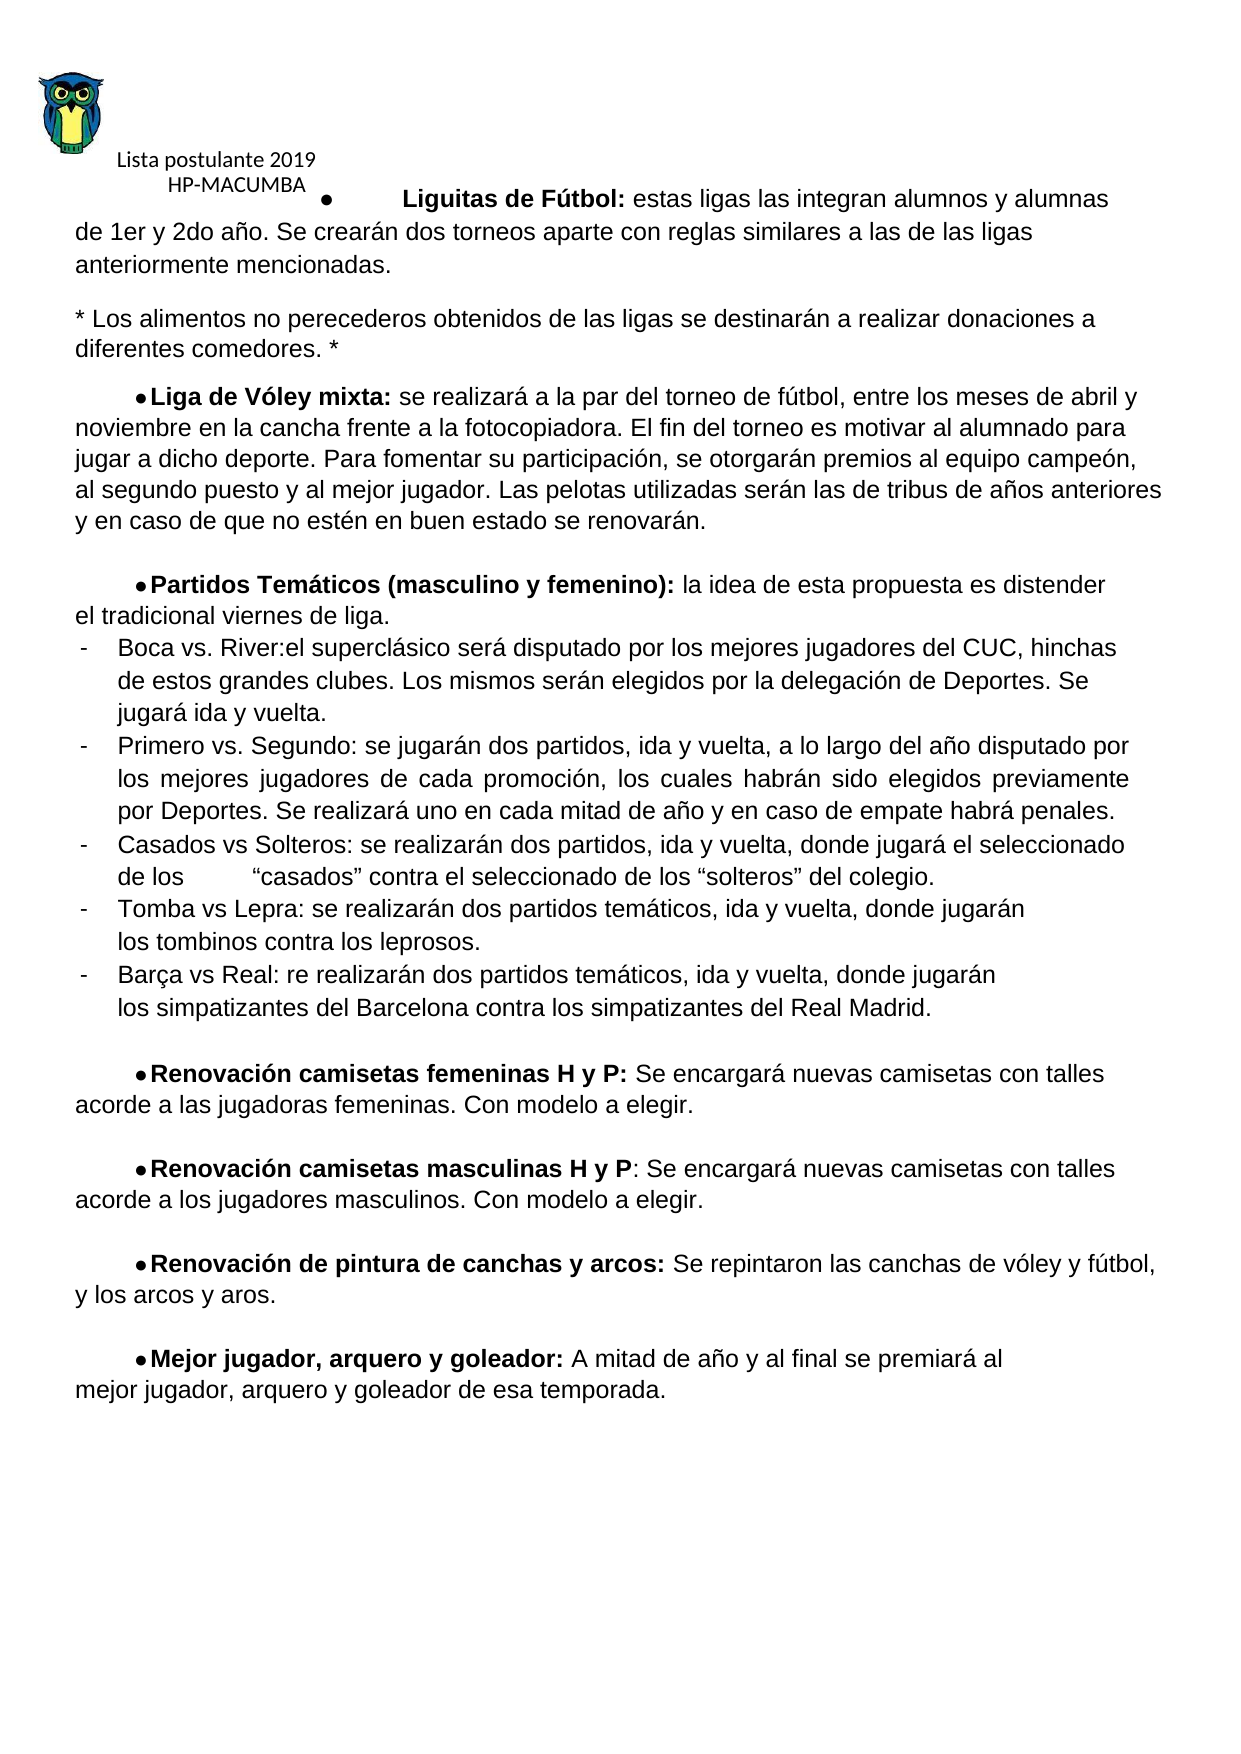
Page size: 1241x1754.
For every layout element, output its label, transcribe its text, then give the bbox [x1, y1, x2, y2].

list Casados vs Solteros: se realizarán dos partidos, ida y vuelta, donde jugará el seleccionado de los “casados” contra el seleccionado de los “solteros” del colegio. [80, 829, 1161, 890]
list Mejor jugador, arquero y goleador: A mitad de año y al final se premiará al mejor jugador, arquero y goleador de esa temporada. [75, 1344, 1073, 1404]
picture [38, 72, 104, 154]
list Barça vs Real: re realizarán dos partidos temáticos, ida y vuelta, donde jugarán los simpatizantes del Barcelona contra los simpatizantes del Real Madrid. [80, 959, 1036, 1021]
list Primero vs. Segundo: se jugarán dos partidos, ida y vuelta, a lo largo del año disputado por los mejores jugadores de cada promoción, los cuales habrán sido elegidos previamente por Deportes. Se realizará uno en cada mitad de año y en caso de empate habrá penales. [80, 730, 1131, 825]
list Boca vs. River:el superclásico será disputado por los mejores jugadores del CUC, hinchas de estos grandes clubes. Los mismos serán elegidos por la delegación de Deportes. Se jugará ida y vuelta. [80, 632, 1152, 726]
list Partidos Temáticos (masculino y femenino): la idea de esta propuesta es distender el tradicional viernes de liga. [75, 570, 1132, 630]
list Liguitas de Fútbol: estas ligas las integran alumnos y alumnas de 1er y 2do año. Se crearán dos torneos aparte con reglas similares a las de las ligas anteriormente mencionadas. [75, 184, 1118, 279]
list Renovación camisetas femeninas H y P: Se encargará nuevas camisetas con talles acorde a las jugadoras femeninas. Con modelo a elegir. [75, 1059, 1105, 1118]
list Renovación de pintura de canchas y arcos: Se repintaron las canchas de vóley y fútbol, y los arcos y aros. [75, 1249, 1157, 1308]
list Tomba vs Lepra: se realizarán dos partidos temáticos, ida y vuelta, donde jugarán los tombinos contra los leprosos. [80, 893, 1065, 955]
list Los alimentos no perecederos obtenidos de las ligas se destinarán a realizar donaciones a diferentes comedores. * [75, 304, 1097, 363]
list Renovación camisetas masculinas H y P: Se encargará nuevas camisetas con talles acorde a los jugadores masculinos. Con modelo a elegir. [75, 1154, 1116, 1213]
list Liga de Vóley mixta: se realizará a la par del torneo de fútbol, entre los meses de abril y noviembre en la cancha frente a la fotocopiadora. El fin del torneo es motivar al alumnado para jugar a dicho deporte. Para fomentar su participación, se otorgarán premios al equipo campeón, al segundo puesto y al mejor jugador. Las pelotas utilizadas serán las de tribus de años anteriores y en caso de que no estén en buen estado se renovarán. [75, 382, 1165, 535]
